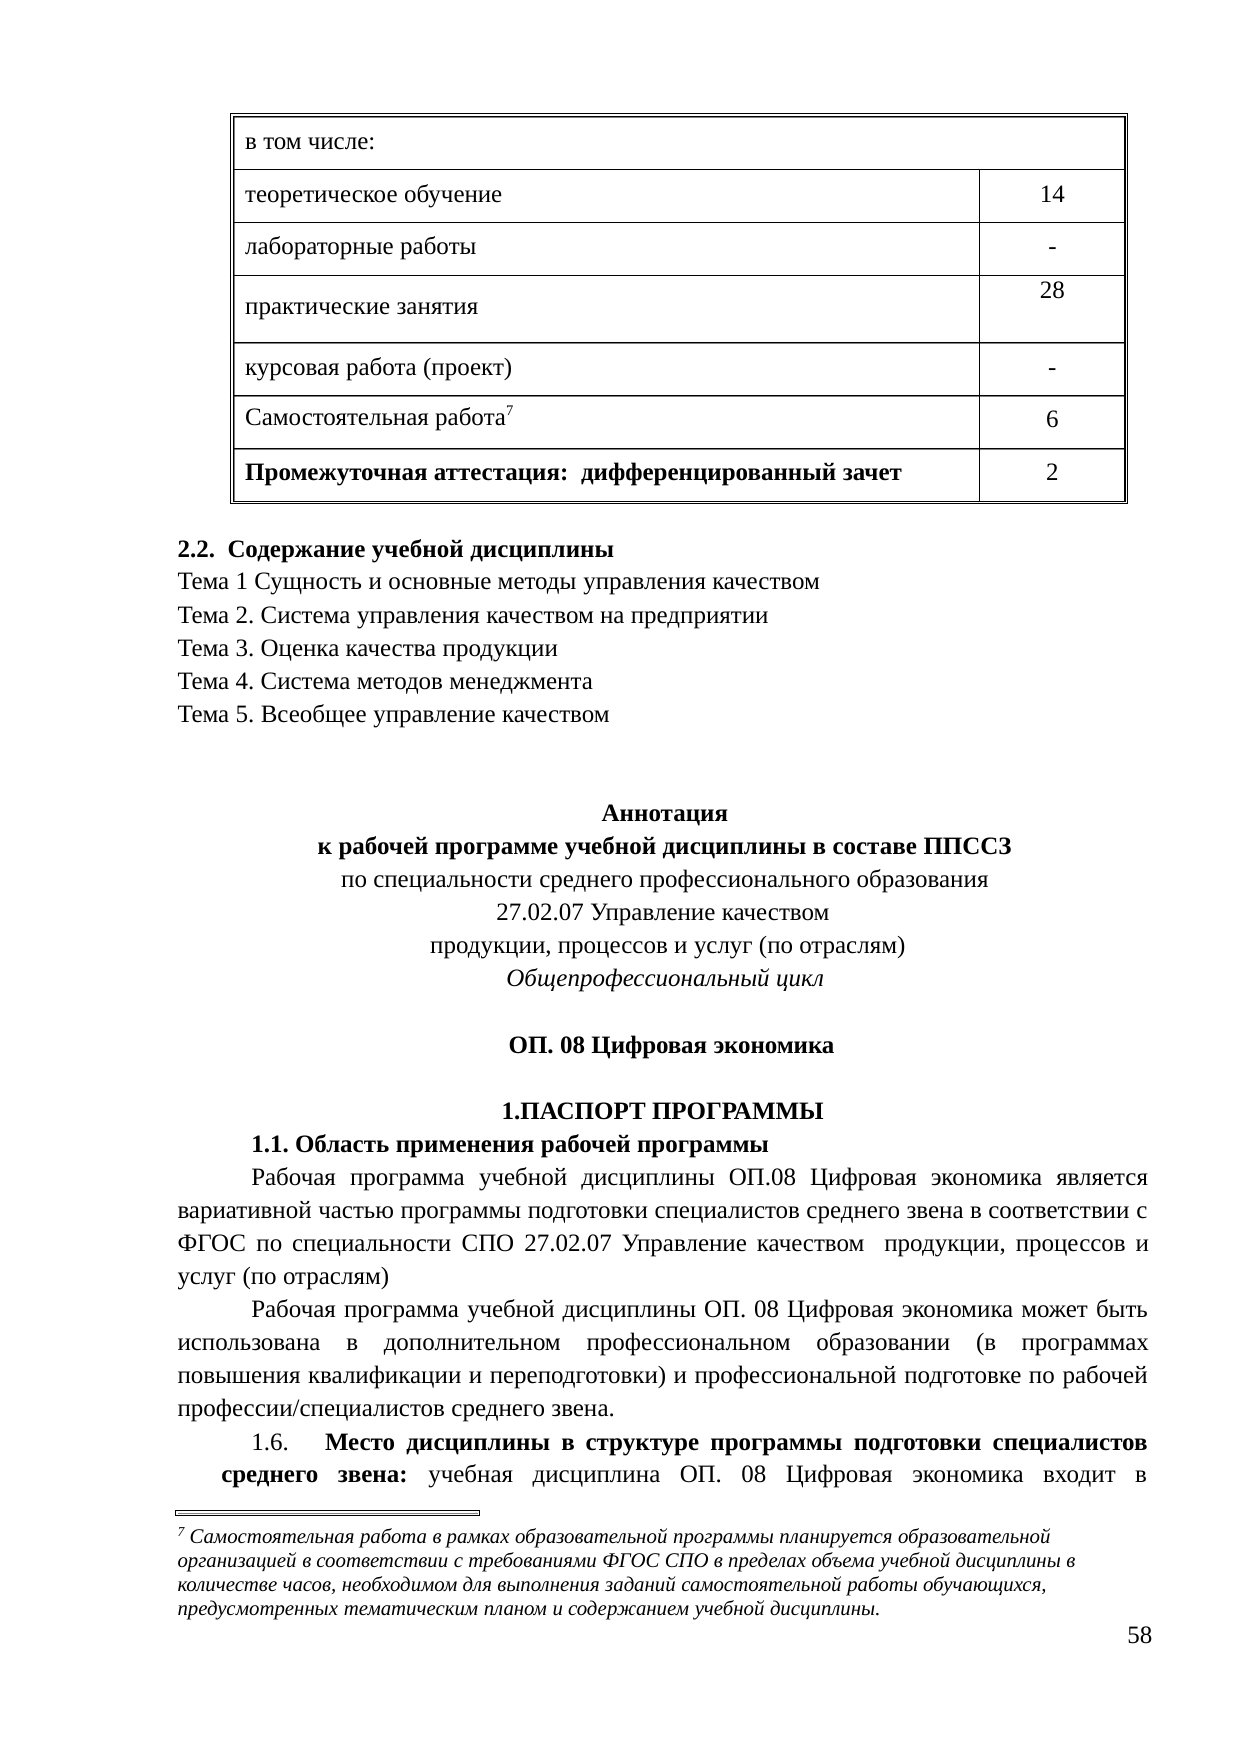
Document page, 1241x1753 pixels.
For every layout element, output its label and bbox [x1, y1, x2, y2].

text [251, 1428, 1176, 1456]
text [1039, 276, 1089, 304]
picture [176, 1511, 479, 1515]
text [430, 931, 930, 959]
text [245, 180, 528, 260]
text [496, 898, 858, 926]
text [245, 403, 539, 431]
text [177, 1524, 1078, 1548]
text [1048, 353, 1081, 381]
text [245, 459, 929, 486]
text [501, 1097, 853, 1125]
picture [231, 114, 1127, 503]
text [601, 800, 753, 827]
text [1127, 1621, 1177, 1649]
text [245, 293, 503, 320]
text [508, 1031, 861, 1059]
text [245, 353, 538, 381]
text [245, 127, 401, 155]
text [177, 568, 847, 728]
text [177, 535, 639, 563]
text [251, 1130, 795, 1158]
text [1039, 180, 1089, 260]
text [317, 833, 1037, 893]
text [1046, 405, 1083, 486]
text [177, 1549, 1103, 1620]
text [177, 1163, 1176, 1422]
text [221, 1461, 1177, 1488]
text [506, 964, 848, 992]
